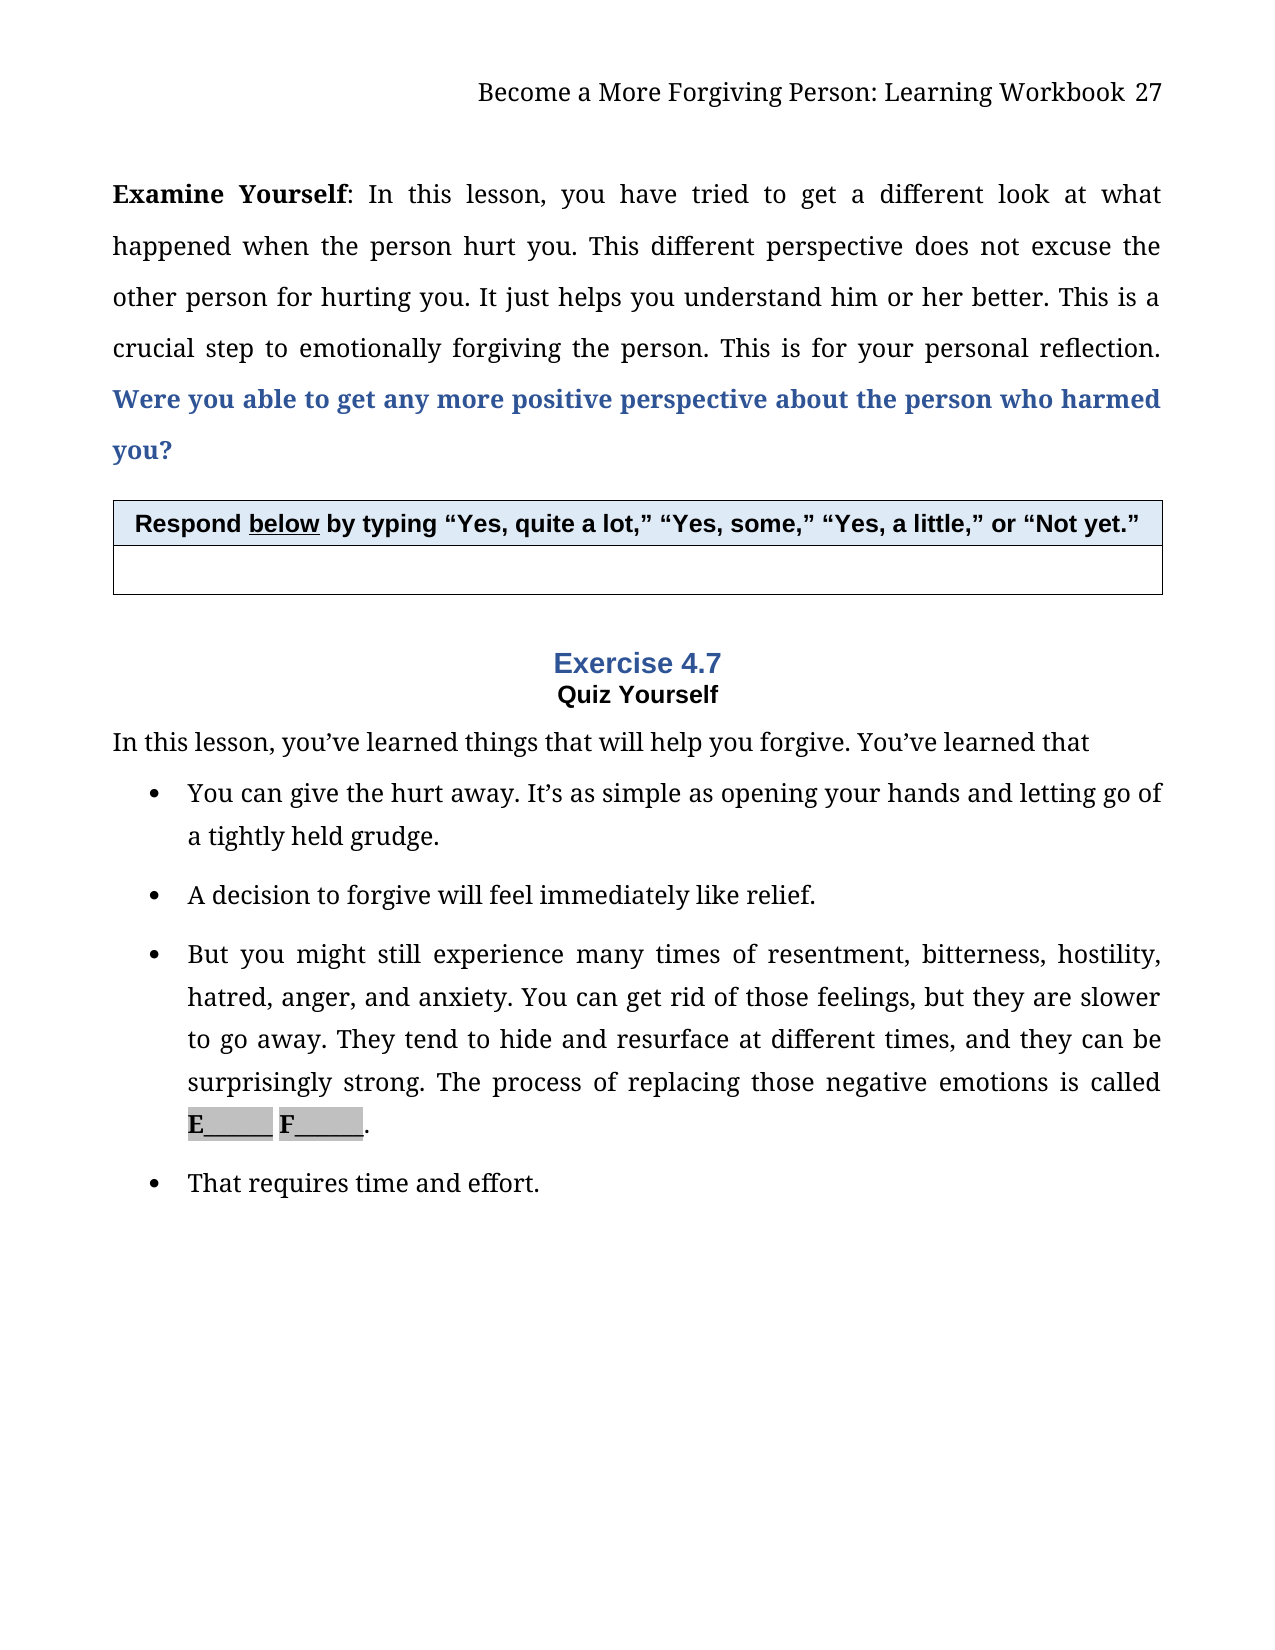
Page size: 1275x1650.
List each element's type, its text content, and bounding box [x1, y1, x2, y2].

table_header Respond below by typing “Yes, quite a lot,” “Yes, some,” “Yes, a little,” or “Not yet.” [114, 501, 1162, 545]
table_cell [114, 546, 1162, 594]
list But you might still experience many times of resentment, bitterness, hostility, hatred, anger, and anxiety. You can get rid of those feelings, but they are slower to go away. They tend to hide and resurface at different times, and they can be surprisingly strong. The process of replacing those negative emotions is called E______ F______. [150, 937, 1162, 1141]
text Examine Yourself: In this lesson, you have tried to get a different look at what happened when the person hurt you. This different perspective does not excuse the other person for hurting you. It just helps you understand him or her better. This is a crucial step to emotionally forgiving the person. This is for your personal reflection. Were you able to get any more positive perspective about the person who harmed you? [112, 177, 1162, 466]
subtitle Exercise 4.7 [112, 646, 1162, 679]
list You can give the hurt away. It’s as simple as opening your hands and letting go of a tightly held grudge. [150, 776, 1162, 853]
text In this lesson, you’ve learned things that will help you forgive. You’ve learned that [112, 725, 1162, 759]
subtitle Quiz Yourself [112, 679, 1162, 708]
list A decision to forgive will feel immediately like relief. [150, 878, 1162, 912]
list That requires time and effort. [150, 1166, 1162, 1200]
